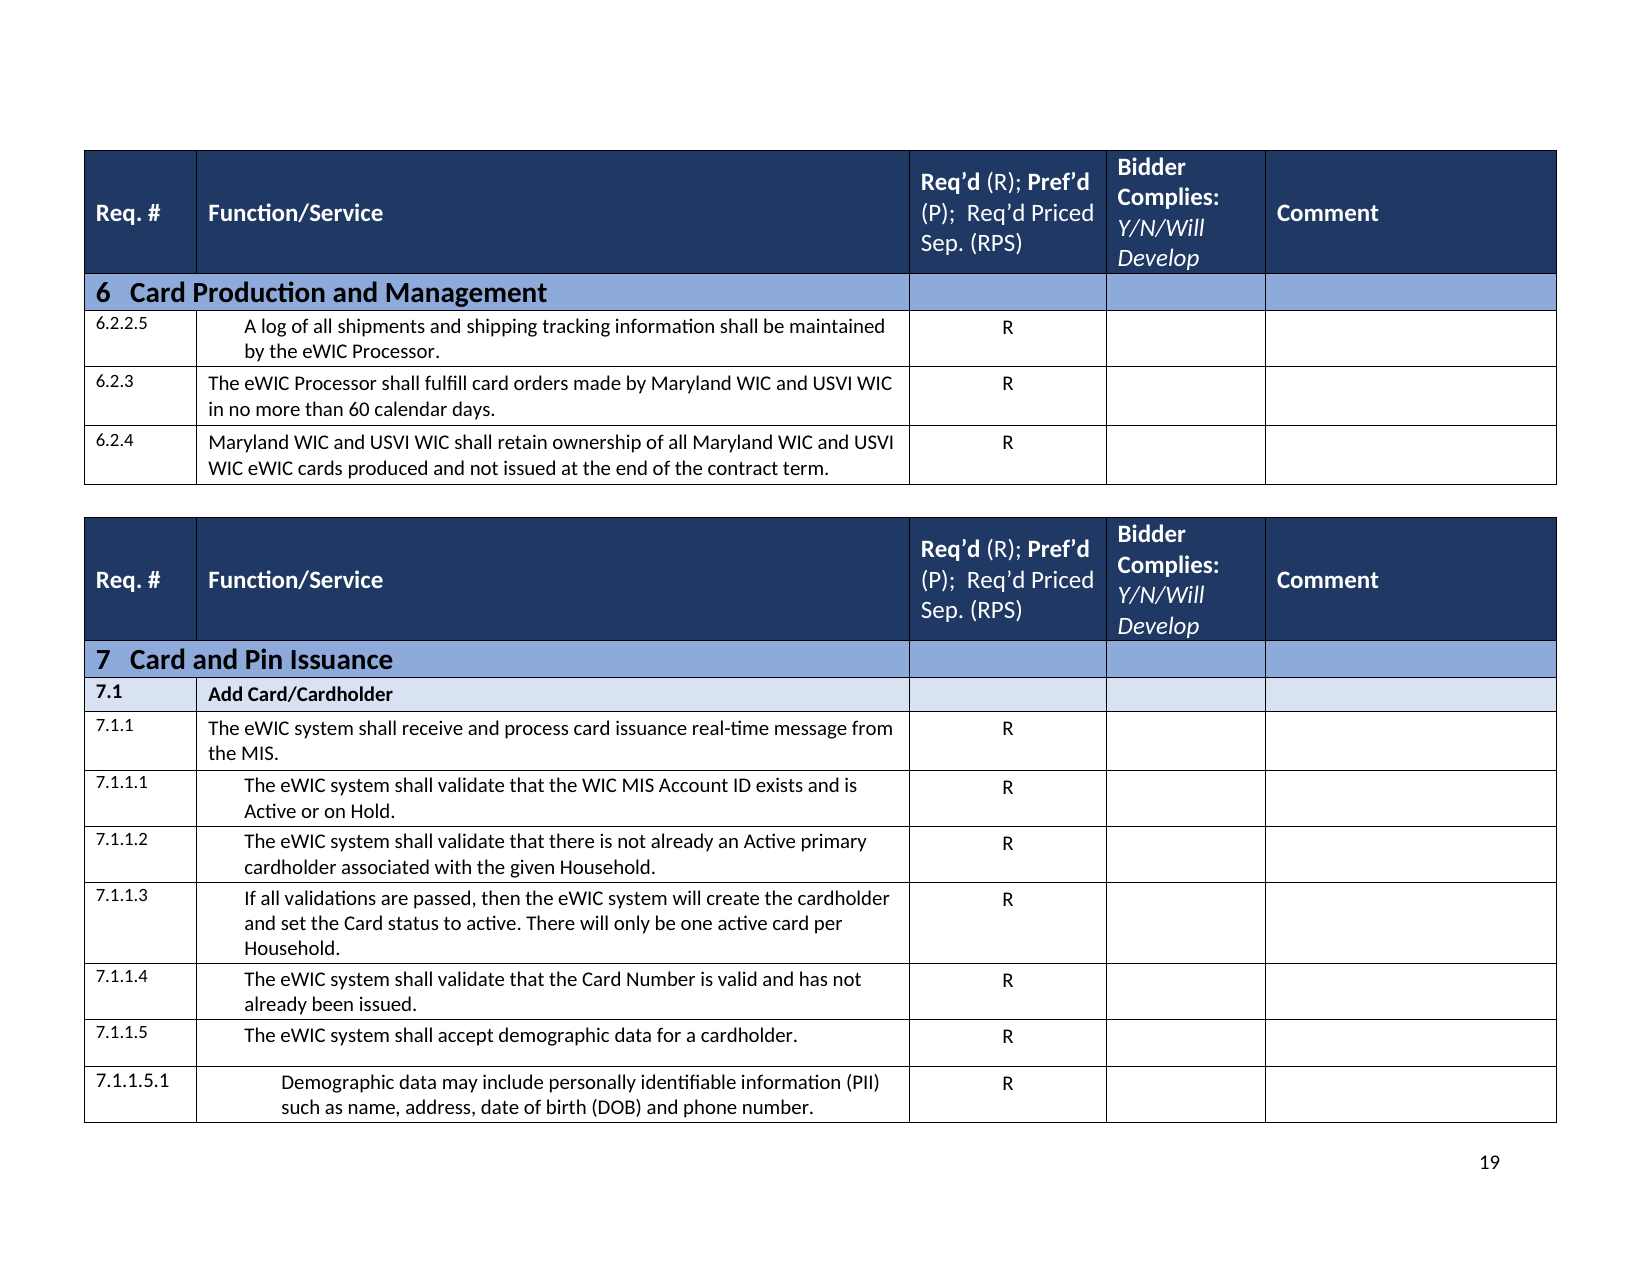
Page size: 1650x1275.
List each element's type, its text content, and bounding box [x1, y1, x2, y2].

table_cell [1107, 827, 1265, 882]
table_cell The eWIC system shall validate that the Card Number is valid and has not already been issued. [197, 964, 909, 1019]
table_cell [1107, 311, 1265, 366]
table_cell [1266, 641, 1556, 677]
table_cell [1266, 712, 1556, 769]
table_cell [85, 827, 196, 882]
table_cell [1266, 827, 1556, 882]
table_header Req. # [85, 518, 196, 640]
table_cell R [910, 964, 1106, 1019]
table_cell R [910, 771, 1106, 826]
table_header Function/Service [197, 518, 909, 640]
table_cell [1107, 1067, 1265, 1122]
table_cell R [910, 426, 1106, 484]
table_cell Card Production and Management [85, 274, 909, 310]
table_cell The eWIC Processor shall fulfill card orders made by Maryland WIC and USVI WIC in no more than 60 calendar days. [197, 367, 909, 425]
table_cell A log of all shipments and shipping tracking information shall be maintained by the eWIC Processor. [197, 311, 909, 366]
table_header Req. # [85, 151, 196, 273]
table_cell [85, 1020, 196, 1066]
table_cell [1107, 883, 1265, 963]
table_cell [1266, 678, 1556, 711]
table_header Bidder Complies: Y/N/Will Develop [1107, 518, 1265, 640]
table_cell [1266, 883, 1556, 963]
table_cell Maryland WIC and USVI WIC shall retain ownership of all Maryland WIC and USVI WIC eWIC cards produced and not issued at the end of the contract term. [197, 426, 909, 484]
table_cell [85, 771, 196, 826]
table_cell If all validations are passed, then the eWIC system will create the cardholder and set the Card status to active. There will only be one active card per Household. [197, 883, 909, 963]
table_cell The eWIC system shall validate that the WIC MIS Account ID exists and is Active or on Hold. [197, 771, 909, 826]
table_header Function/Service [197, 151, 909, 273]
table_cell [1266, 1020, 1556, 1066]
table_cell R [910, 827, 1106, 882]
table_cell [1107, 367, 1265, 425]
table_cell The eWIC system shall validate that there is not already an Active primary cardholder associated with the given Household. [197, 827, 909, 882]
table_cell R [910, 1067, 1106, 1122]
table_cell [1266, 771, 1556, 826]
table_cell [910, 641, 1106, 677]
table_cell [85, 712, 196, 769]
table_cell Demographic data may include personally identifiable information (PII) such as name, address, date of birth (DOB) and phone number. [197, 1067, 909, 1122]
table_cell [1266, 1067, 1556, 1122]
table_cell R [910, 311, 1106, 366]
table_cell [1107, 641, 1265, 677]
table_cell [1107, 771, 1265, 826]
table_cell [85, 1067, 196, 1122]
table_cell [1107, 274, 1265, 310]
table_header Req’d (R); Pref’d (P); Req’d Priced Sep. (RPS) [910, 518, 1106, 640]
table_cell The eWIC system shall receive and process card issuance real-time message from the MIS. [197, 712, 909, 769]
table_cell Add Card/Cardholder [197, 678, 909, 711]
table_cell [85, 367, 196, 425]
table_header Req’d (R); Pref’d (P); Req’d Priced Sep. (RPS) [910, 151, 1106, 273]
table_cell [85, 311, 196, 366]
table_cell The eWIC system shall accept demographic data for a cardholder. [197, 1020, 909, 1066]
table_cell R [910, 883, 1106, 963]
table_cell [85, 964, 196, 1019]
table_header Comment [1266, 518, 1556, 640]
table_cell [85, 426, 196, 484]
table_cell [1107, 964, 1265, 1019]
table_cell [1266, 274, 1556, 310]
table_cell [1266, 426, 1556, 484]
table_cell [85, 883, 196, 963]
table_cell [1107, 426, 1265, 484]
table_cell [1266, 964, 1556, 1019]
table_cell [1107, 712, 1265, 769]
table_header Bidder Complies: Y/N/Will Develop [1107, 151, 1265, 273]
table_cell R [910, 367, 1106, 425]
table_cell Card and Pin Issuance [85, 641, 909, 677]
table_cell [1107, 1020, 1265, 1066]
table_cell R [910, 1020, 1106, 1066]
table_cell [910, 678, 1106, 711]
table_cell [1266, 311, 1556, 366]
table_cell [910, 274, 1106, 310]
table_cell R [910, 712, 1106, 769]
table_cell [1266, 367, 1556, 425]
table_cell [85, 678, 196, 711]
table_cell [1107, 678, 1265, 711]
table_header Comment [1266, 151, 1556, 273]
